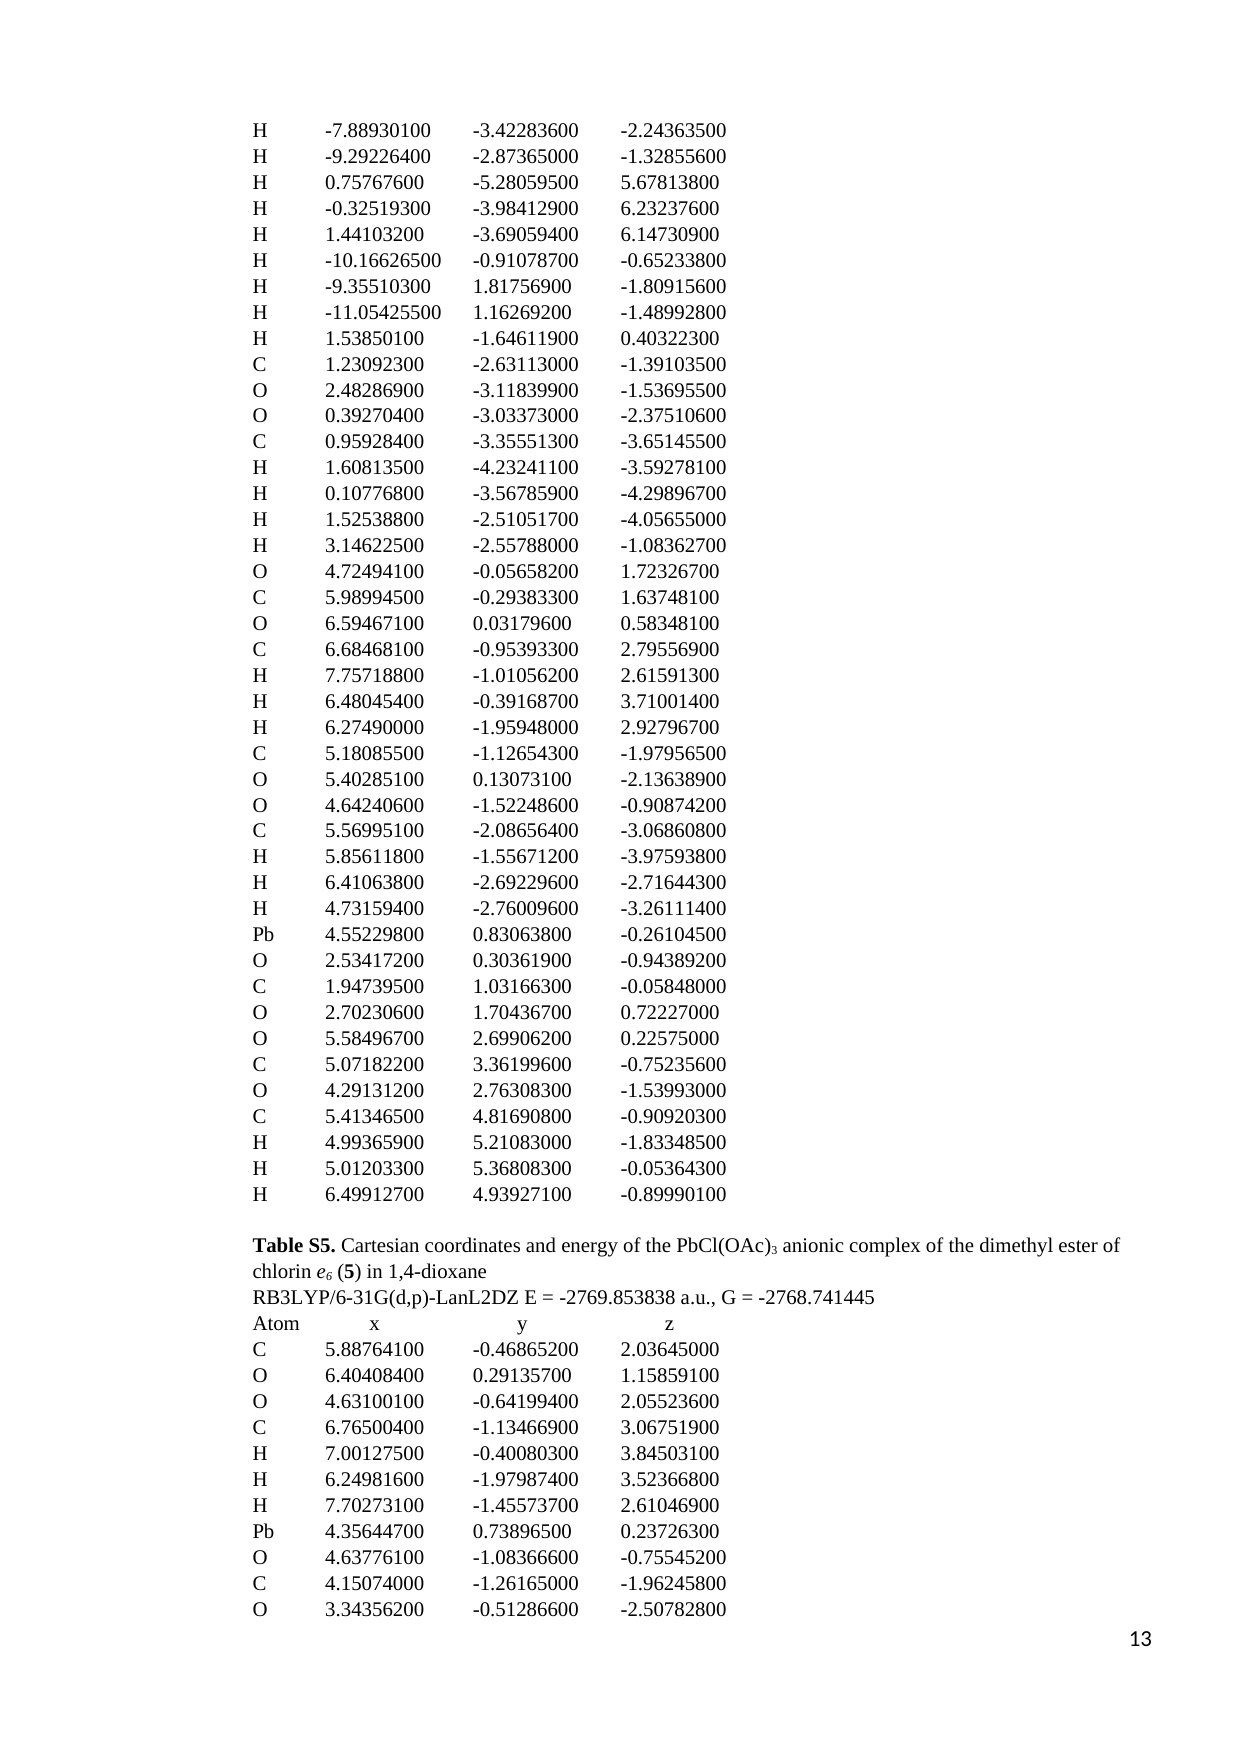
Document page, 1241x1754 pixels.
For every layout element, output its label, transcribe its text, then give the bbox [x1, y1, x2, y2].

list O 0.39270400 -3.03373000 -2.37510600 [252, 403, 1152, 427]
list O 4.63100100 -0.64199400 2.05523600 [252, 1389, 1152, 1413]
list H 3.14622500 -2.55788000 -1.08362700 [252, 533, 1152, 557]
list O 2.70230600 1.70436700 0.72227000 [252, 1000, 1152, 1024]
list H 7.75718800 -1.01056200 2.61591300 [252, 663, 1152, 687]
list C 5.88764100 -0.46865200 2.03645000 [252, 1337, 1152, 1361]
list O 4.29131200 2.76308300 -1.53993000 [252, 1078, 1152, 1102]
list H -9.29226400 -2.87365000 -1.32855600 [252, 144, 1152, 168]
list H 6.49912700 4.93927100 -0.89990100 [252, 1182, 1152, 1206]
list H 7.70273100 -1.45573700 2.61046900 [252, 1493, 1152, 1517]
list H 5.01203300 5.36808300 -0.05364300 [252, 1156, 1152, 1180]
list O 2.53417200 0.30361900 -0.94389200 [252, 948, 1152, 972]
list H 1.53850100 -1.64611900 0.40322300 [252, 326, 1152, 350]
list H 5.85611800 -1.55671200 -3.97593800 [252, 844, 1152, 868]
list C 4.15074000 -1.26165000 -1.96245800 [252, 1571, 1152, 1595]
list H 1.52538800 -2.51051700 -4.05655000 [252, 507, 1152, 531]
list O 2.48286900 -3.11839900 -1.53695500 [252, 377, 1152, 402]
list H 4.73159400 -2.76009600 -3.26111400 [252, 896, 1152, 920]
list RB3LYP/6-31G(d,p)-LanL2DZ E = -2769.853838 a.u., G = -2768.741445 [252, 1285, 1152, 1309]
list C 6.76500400 -1.13466900 3.06751900 [252, 1415, 1152, 1439]
list H 6.41063800 -2.69229600 -2.71644300 [252, 870, 1152, 894]
list O 6.40408400 0.29135700 1.15859100 [252, 1363, 1152, 1387]
list H -10.16626500 -0.91078700 -0.65233800 [252, 248, 1152, 272]
list C 5.18085500 -1.12654300 -1.97956500 [252, 741, 1152, 765]
list C 1.94739500 1.03166300 -0.05848000 [252, 974, 1152, 998]
list H 1.60813500 -4.23241100 -3.59278100 [252, 455, 1152, 479]
list C 5.56995100 -2.08656400 -3.06860800 [252, 818, 1152, 842]
list C 0.95928400 -3.35551300 -3.65145500 [252, 429, 1152, 453]
list H 0.10776800 -3.56785900 -4.29896700 [252, 481, 1152, 505]
list O 4.72494100 -0.05658200 1.72326700 [252, 559, 1152, 583]
list H -9.35510300 1.81756900 -1.80915600 [252, 274, 1152, 298]
list H -0.32519300 -3.98412900 6.23237600 [252, 196, 1152, 220]
list C 5.07182200 3.36199600 -0.75235600 [252, 1052, 1152, 1076]
list Pb 4.35644700 0.73896500 0.23726300 [252, 1519, 1152, 1543]
list H 6.48045400 -0.39168700 3.71001400 [252, 689, 1152, 713]
list H -7.88930100 -3.42283600 -2.24363500 [252, 118, 1152, 142]
list O 5.40285100 0.13073100 -2.13638900 [252, 767, 1152, 791]
list H -11.05425500 1.16269200 -1.48992800 [252, 300, 1152, 324]
list H 6.27490000 -1.95948000 2.92796700 [252, 715, 1152, 739]
list Table S5. Cartesian coordinates and energy of the PbCl(OAc)3 anionic complex of the dimethyl ester of chlorin e6 (5) in 1,4-dioxane [252, 1233, 1152, 1283]
list O 3.34356200 -0.51286600 -2.50782800 [252, 1597, 1152, 1621]
list C 5.41346500 4.81690800 -0.90920300 [252, 1104, 1152, 1128]
list C 5.98994500 -0.29383300 1.63748100 [252, 585, 1152, 609]
list H 1.44103200 -3.69059400 6.14730900 [252, 222, 1152, 246]
list C 6.68468100 -0.95393300 2.79556900 [252, 637, 1152, 661]
list O 4.63776100 -1.08366600 -0.75545200 [252, 1545, 1152, 1569]
list H 0.75767600 -5.28059500 5.67813800 [252, 170, 1152, 194]
list Atom x y z [252, 1311, 1152, 1335]
list H 6.24981600 -1.97987400 3.52366800 [252, 1467, 1152, 1491]
list C 1.23092300 -2.63113000 -1.39103500 [252, 352, 1152, 376]
list H 7.00127500 -0.40080300 3.84503100 [252, 1441, 1152, 1465]
list Pb 4.55229800 0.83063800 -0.26104500 [252, 922, 1152, 946]
list O 4.64240600 -1.52248600 -0.90874200 [252, 792, 1152, 817]
list O 6.59467100 0.03179600 0.58348100 [252, 611, 1152, 635]
list H 4.99365900 5.21083000 -1.83348500 [252, 1130, 1152, 1154]
list O 5.58496700 2.69906200 0.22575000 [252, 1026, 1152, 1050]
